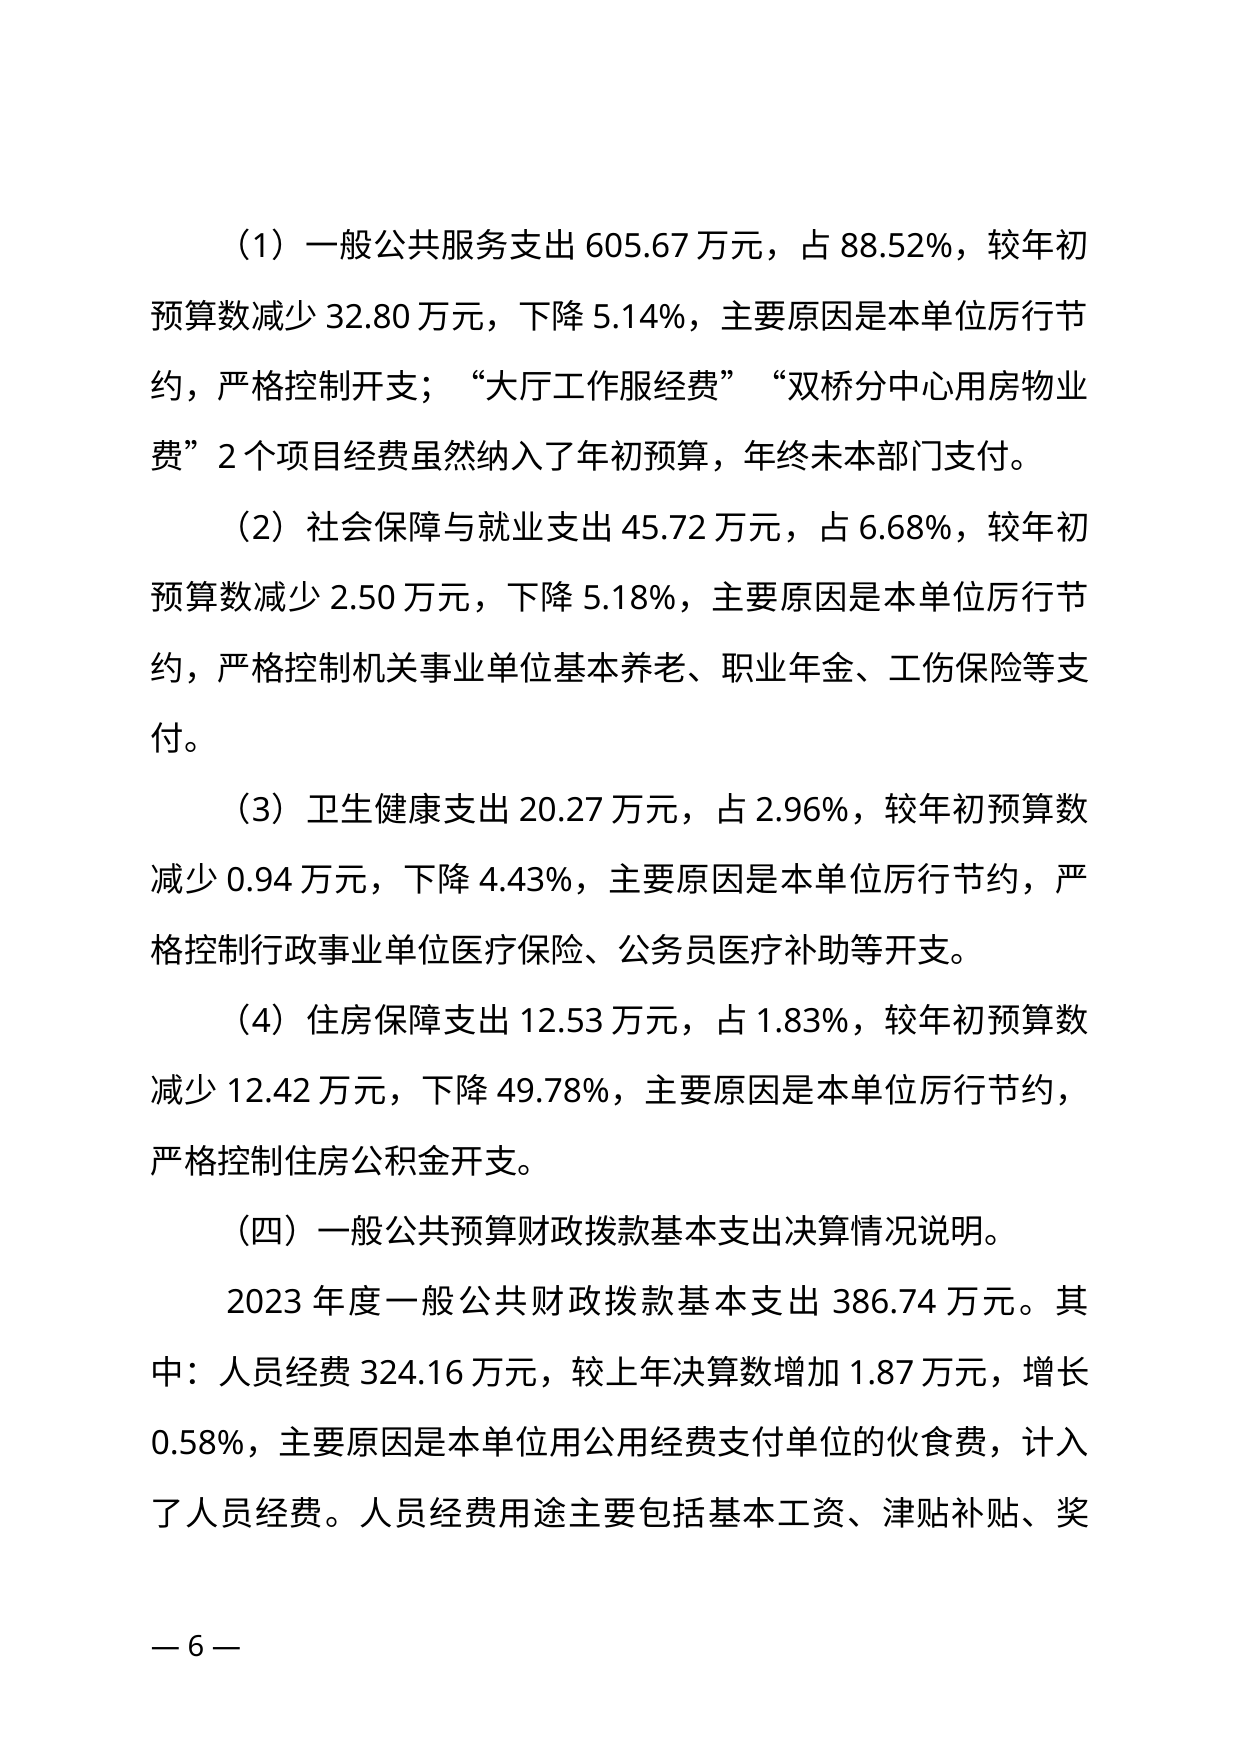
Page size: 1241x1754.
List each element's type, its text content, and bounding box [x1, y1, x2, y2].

text （四）一般公共预算财政拨款基本支出决算情况说明。 [151, 1194, 1089, 1264]
text （4）住房保障支出12.53万元，占1.83%，较年初预算数减少12.42万元，下降49.78%，主要原因是本单位厉行节约，严格控制住房公积金开支。 [151, 983, 1089, 1194]
text （3）卫生健康支出20.27万元，占2.96%，较年初预算数减少0.94万元，下降4.43%，主要原因是本单位厉行节约，严格控制行政事业单位医疗保险、公务员医疗补助等开支。 [151, 771, 1089, 983]
text （2）社会保障与就业支出45.72万元，占6.68%，较年初预算数减少2.50万元，下降5.18%，主要原因是本单位厉行节约，严格控制机关事业单位基本养老、职业年金、工伤保险等支付。 [151, 490, 1089, 771]
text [151, 1264, 1089, 1546]
text （1）一般公共服务支出605.67万元，占88.52%，较年初预算数减少32.80万元，下降5.14%，主要原因是本单位厉行节约，严格控制开支；“大厅工作服经费”“双桥分中心用房物业费”2个项目经费虽然纳入了年初预算，年终未本部门支付。 [151, 208, 1089, 490]
